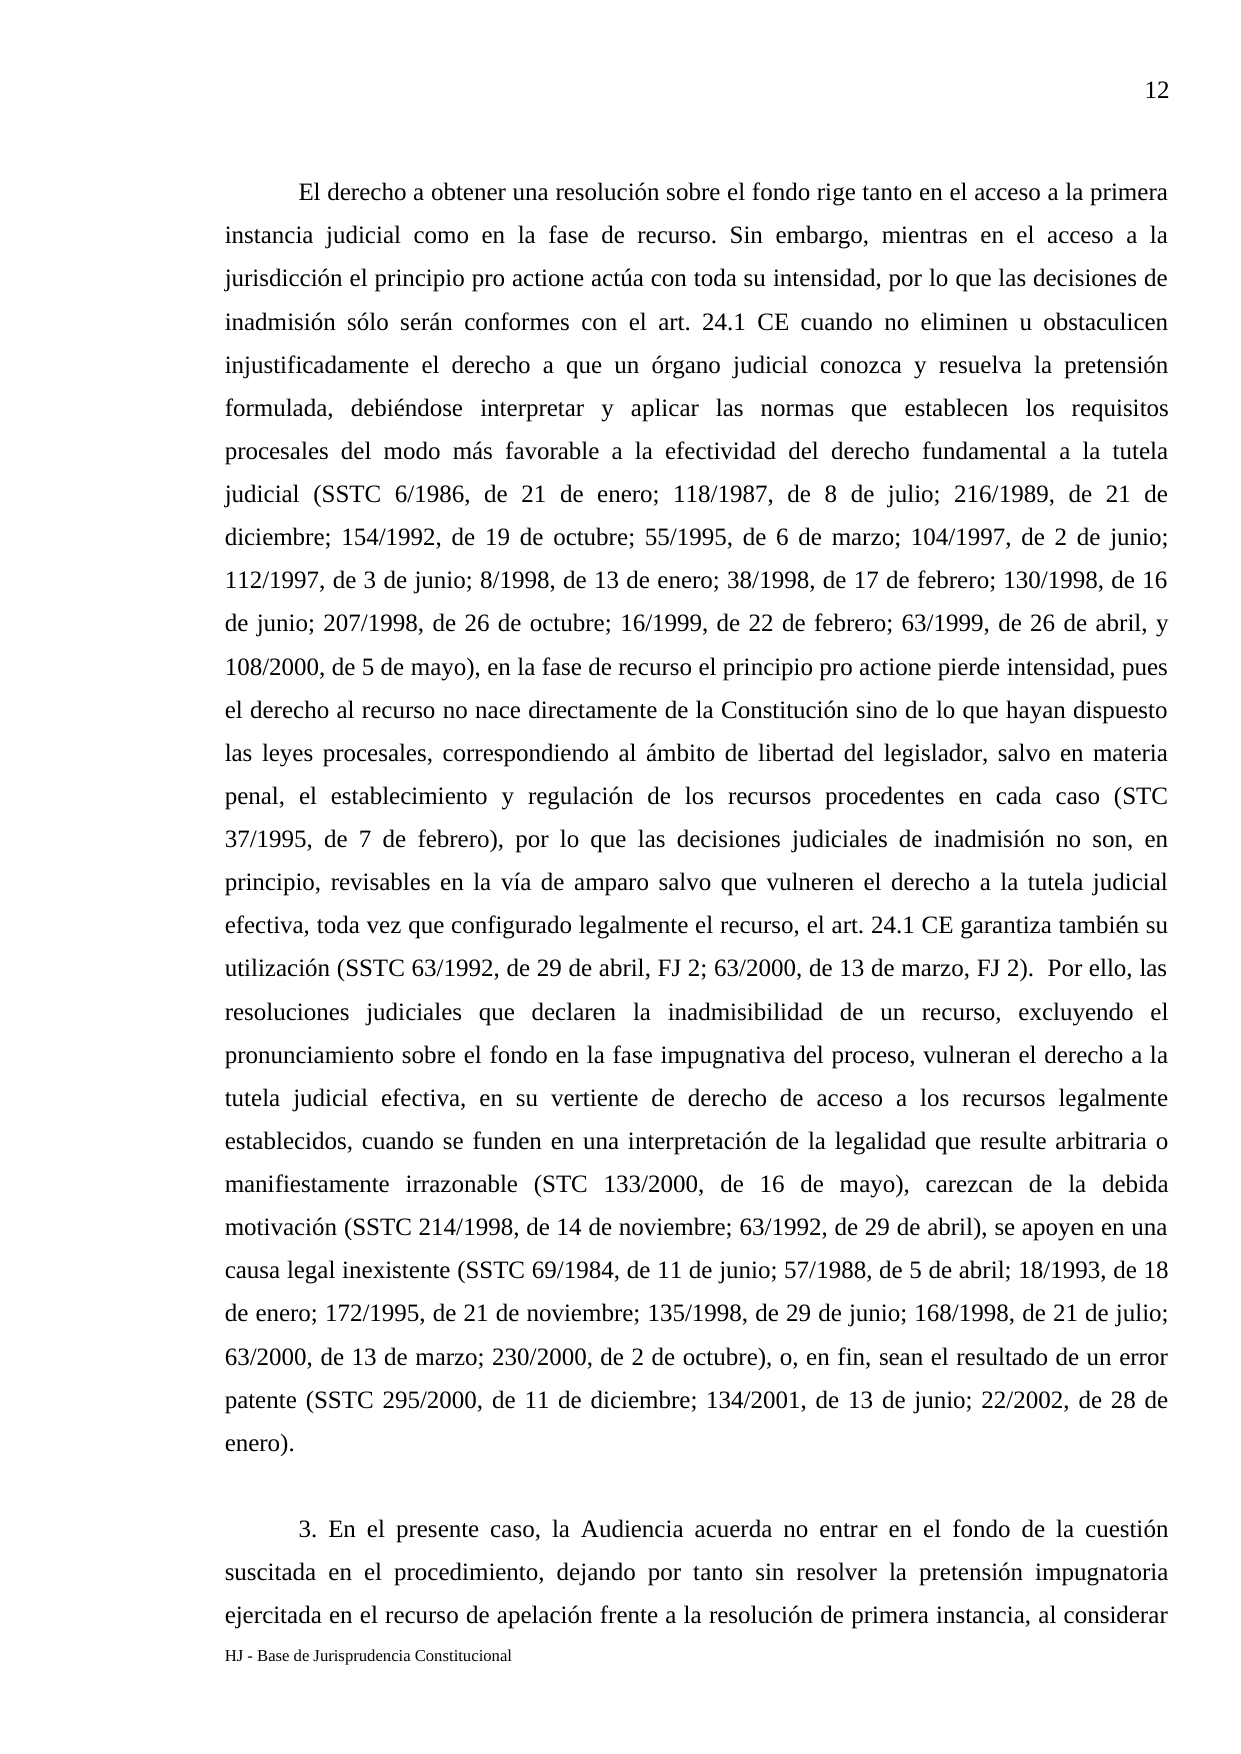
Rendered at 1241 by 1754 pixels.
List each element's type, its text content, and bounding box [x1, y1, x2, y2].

text El derecho a obtener una resolución sobre el fondo rige tanto en el acceso a la primera instancia judicial como en la fase de recurso. Sin embargo, mientras en el acceso a la jurisdicción el principio pro actione actúa con toda su intensidad, por lo que las decisiones de inadmisión sólo serán conformes con el art. 24.1 CE cuando no eliminen u obstaculicen injustificadamente el derecho a que un órgano judicial conozca y resuelva la pretensión formulada, debiéndose interpretar y aplicar las normas que establecen los requisitos procesales del modo más favorable a la efectividad del derecho fundamental a la tutela judicial (SSTC 6/1986, de 21 de enero; 118/1987, de 8 de julio; 216/1989, de 21 de diciembre; 154/1992, de 19 de octubre; 55/1995, de 6 de marzo; 104/1997, de 2 de junio; 112/1997, de 3 de junio; 8/1998, de 13 de enero; 38/1998, de 17 de febrero; 130/1998, de 16 de junio; 207/1998, de 26 de octubre; 16/1999, de 22 de febrero; 63/1999, de 26 de abril, y 108/2000, de 5 de mayo), en la fase de recurso el principio pro actione pierde intensidad, pues el derecho al recurso no nace directamente de la Constitución sino de lo que hayan dispuesto las leyes procesales, correspondiendo al ámbito de libertad del legislador, salvo en materia penal, el establecimiento y regulación de los recursos procedentes en cada caso (STC 37/1995, de 7 de febrero), por lo que las decisiones judiciales de inadmisión no son, en principio, revisables en la vía de amparo salvo que vulneren el derecho a la tutela judicial efectiva, toda vez que configurado legalmente el recurso, el art. 24.1 CE garantiza también su utilización (SSTC 63/1992, de 29 de abril, FJ 2; 63/2000, de 13 de marzo, FJ 2). Por ello, las resoluciones judiciales que declaren la inadmisibilidad de un recurso, excluyendo el pronunciamiento sobre el fondo en la fase impugnativa del proceso, vulneran el derecho a la tutela judicial efectiva, en su vertiente de derecho de acceso a los recursos legalmente establecidos, cuando se funden en una interpretación de la legalidad que resulte arbitraria o manifiestamente irrazonable (STC 133/2000, de 16 de mayo), carezcan de la debida motivación (SSTC 214/1998, de 14 de noviembre; 63/1992, de 29 de abril), se apoyen en una causa legal inexistente (SSTC 69/1984, de 11 de junio; 57/1988, de 5 de abril; 18/1993, de 18 de enero; 172/1995, de 21 de noviembre; 135/1998, de 29 de junio; 168/1998, de 21 de julio; 63/2000, de 13 de marzo; 230/2000, de 2 de octubre), o, en fin, sean el resultado de un error patente (SSTC 295/2000, de 11 de diciembre; 134/2001, de 13 de junio; 22/2002, de 28 de enero). [224, 177, 1169, 1457]
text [224, 1514, 1169, 1629]
